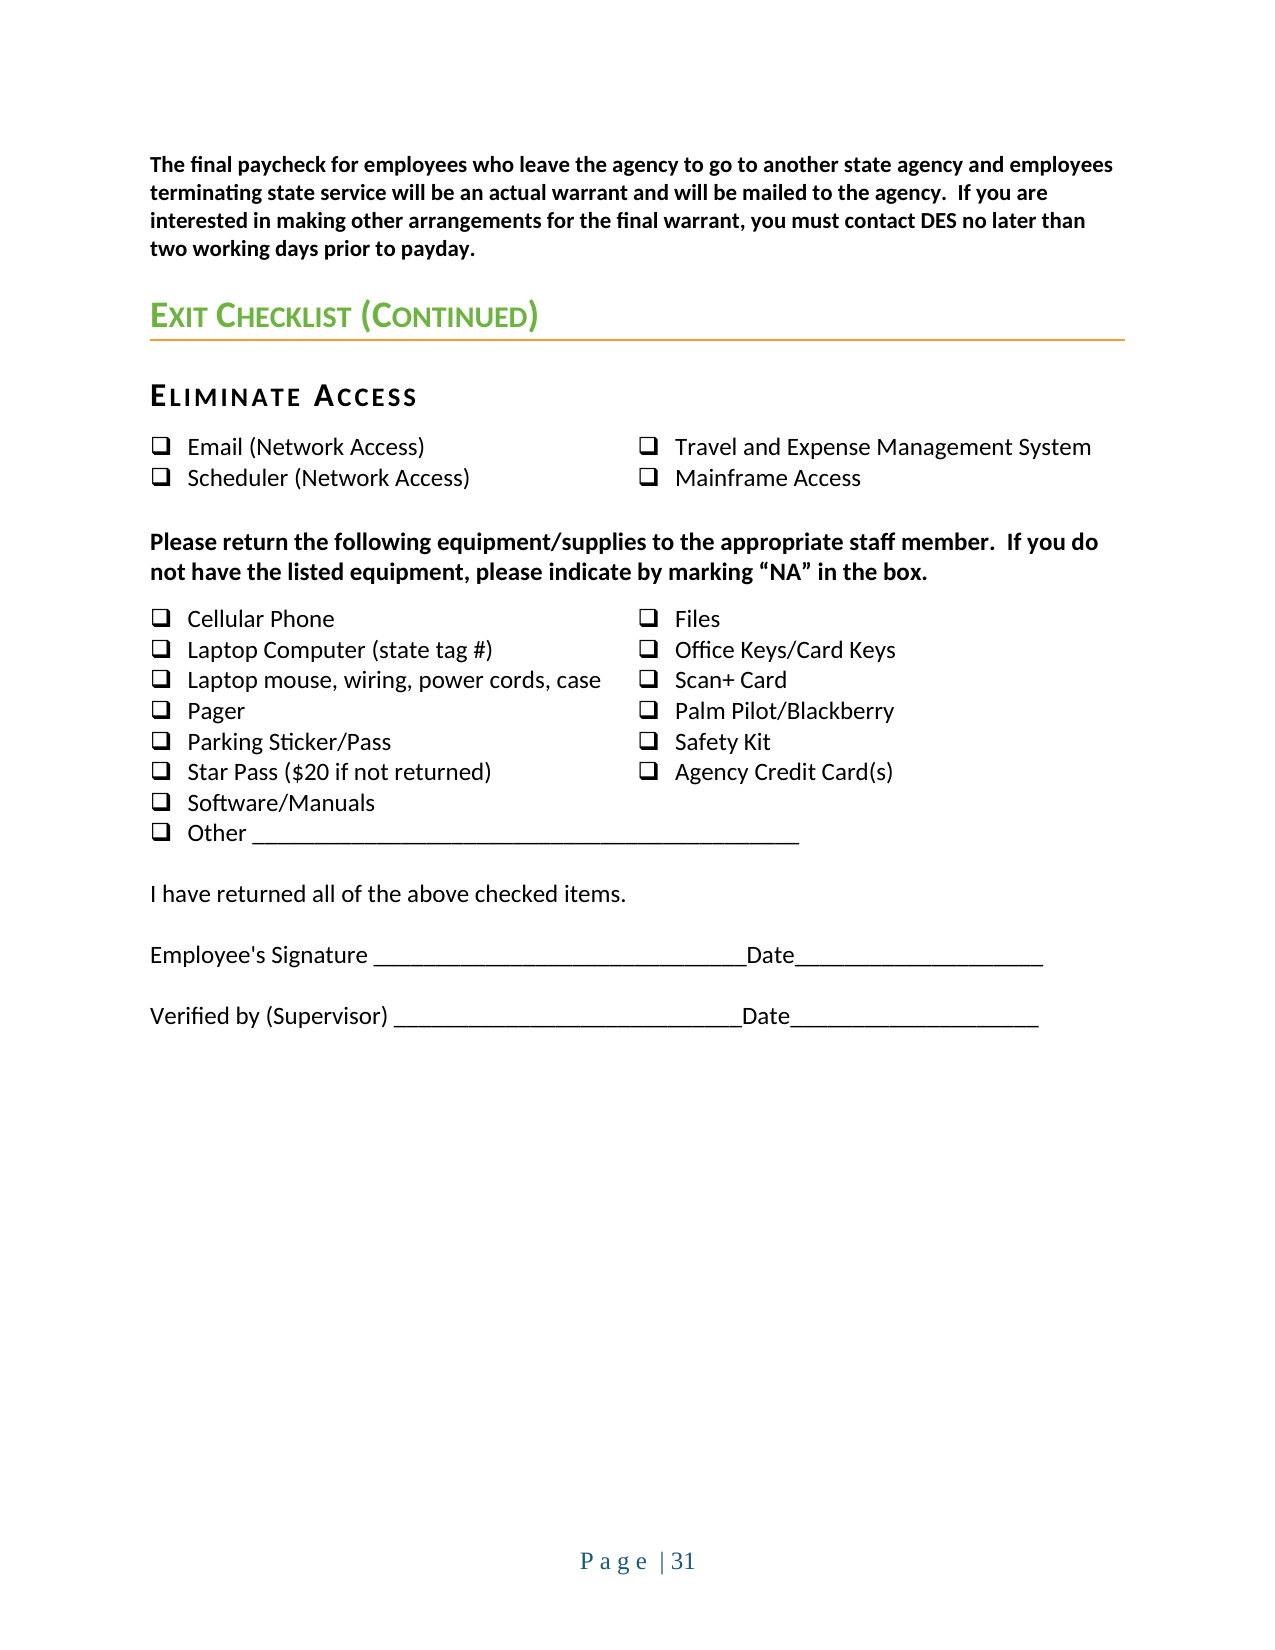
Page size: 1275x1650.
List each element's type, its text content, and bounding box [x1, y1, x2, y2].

text Software/Manuals [150, 787, 1125, 817]
text I have returned all of the above checked items. [150, 878, 1125, 909]
text Scheduler (Network Access) Mainframe Access [150, 462, 1125, 492]
list Verified by (Supervisor) ____________________________Date____________________ [150, 1000, 1125, 1031]
text Employee's Signature ______________________________Date____________________ [150, 939, 1125, 970]
text Laptop mouse, wiring, power cords, case Scan+ Card [150, 664, 1125, 695]
text Email (Network Access) Travel and Expense Management System [150, 431, 1125, 462]
text Other ____________________________________________ [150, 817, 1125, 848]
list The final paycheck for employees who leave the agency to go to another state agency and employees terminating state service will be an actual warrant and will be mailed to the agency. If you are interested in making other arrangements for the final warrant, you must contact DES no later than two working days prior to payday. [150, 150, 1125, 262]
text Parking Sticker/Pass Safety Kit [150, 726, 1125, 756]
text Cellular Phone Files [150, 603, 1125, 634]
text Eliminate Access [150, 374, 1125, 415]
text Star Pass ($20 if not returned) Agency Credit Card(s) [150, 756, 1125, 787]
subtitle Please return the following equipment/supplies to the appropriate staff member. If you do not have the listed equipment, please indicate by marking “NA” in the box. [150, 526, 1125, 587]
subtitle Exit Checklist (Continued) [150, 291, 1125, 339]
text Pager Palm Pilot/Blackberry [150, 695, 1125, 726]
text Laptop Computer (state tag #) Office Keys/Card Keys [150, 634, 1125, 664]
